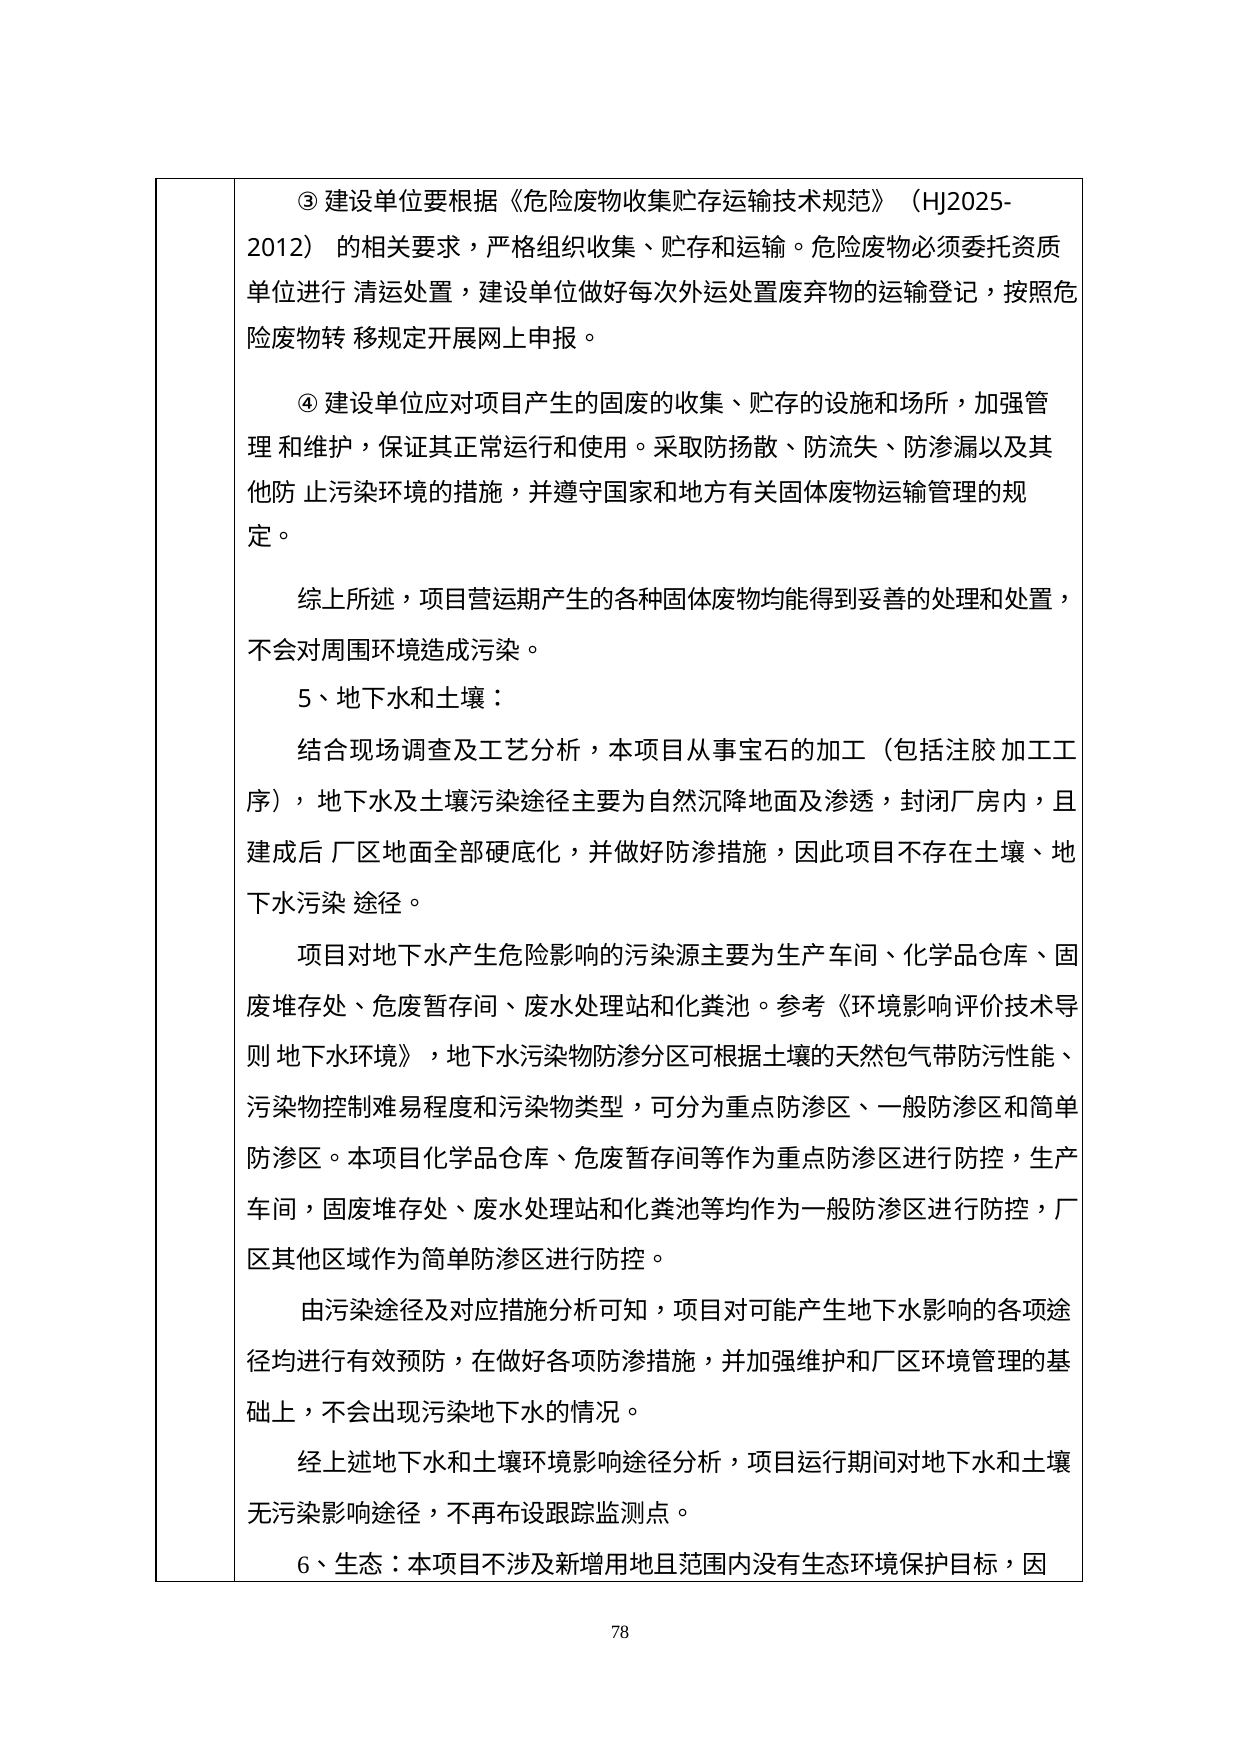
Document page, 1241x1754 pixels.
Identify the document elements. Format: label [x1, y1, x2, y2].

table_header [157, 179, 234, 1581]
table_header [235, 179, 1082, 1581]
